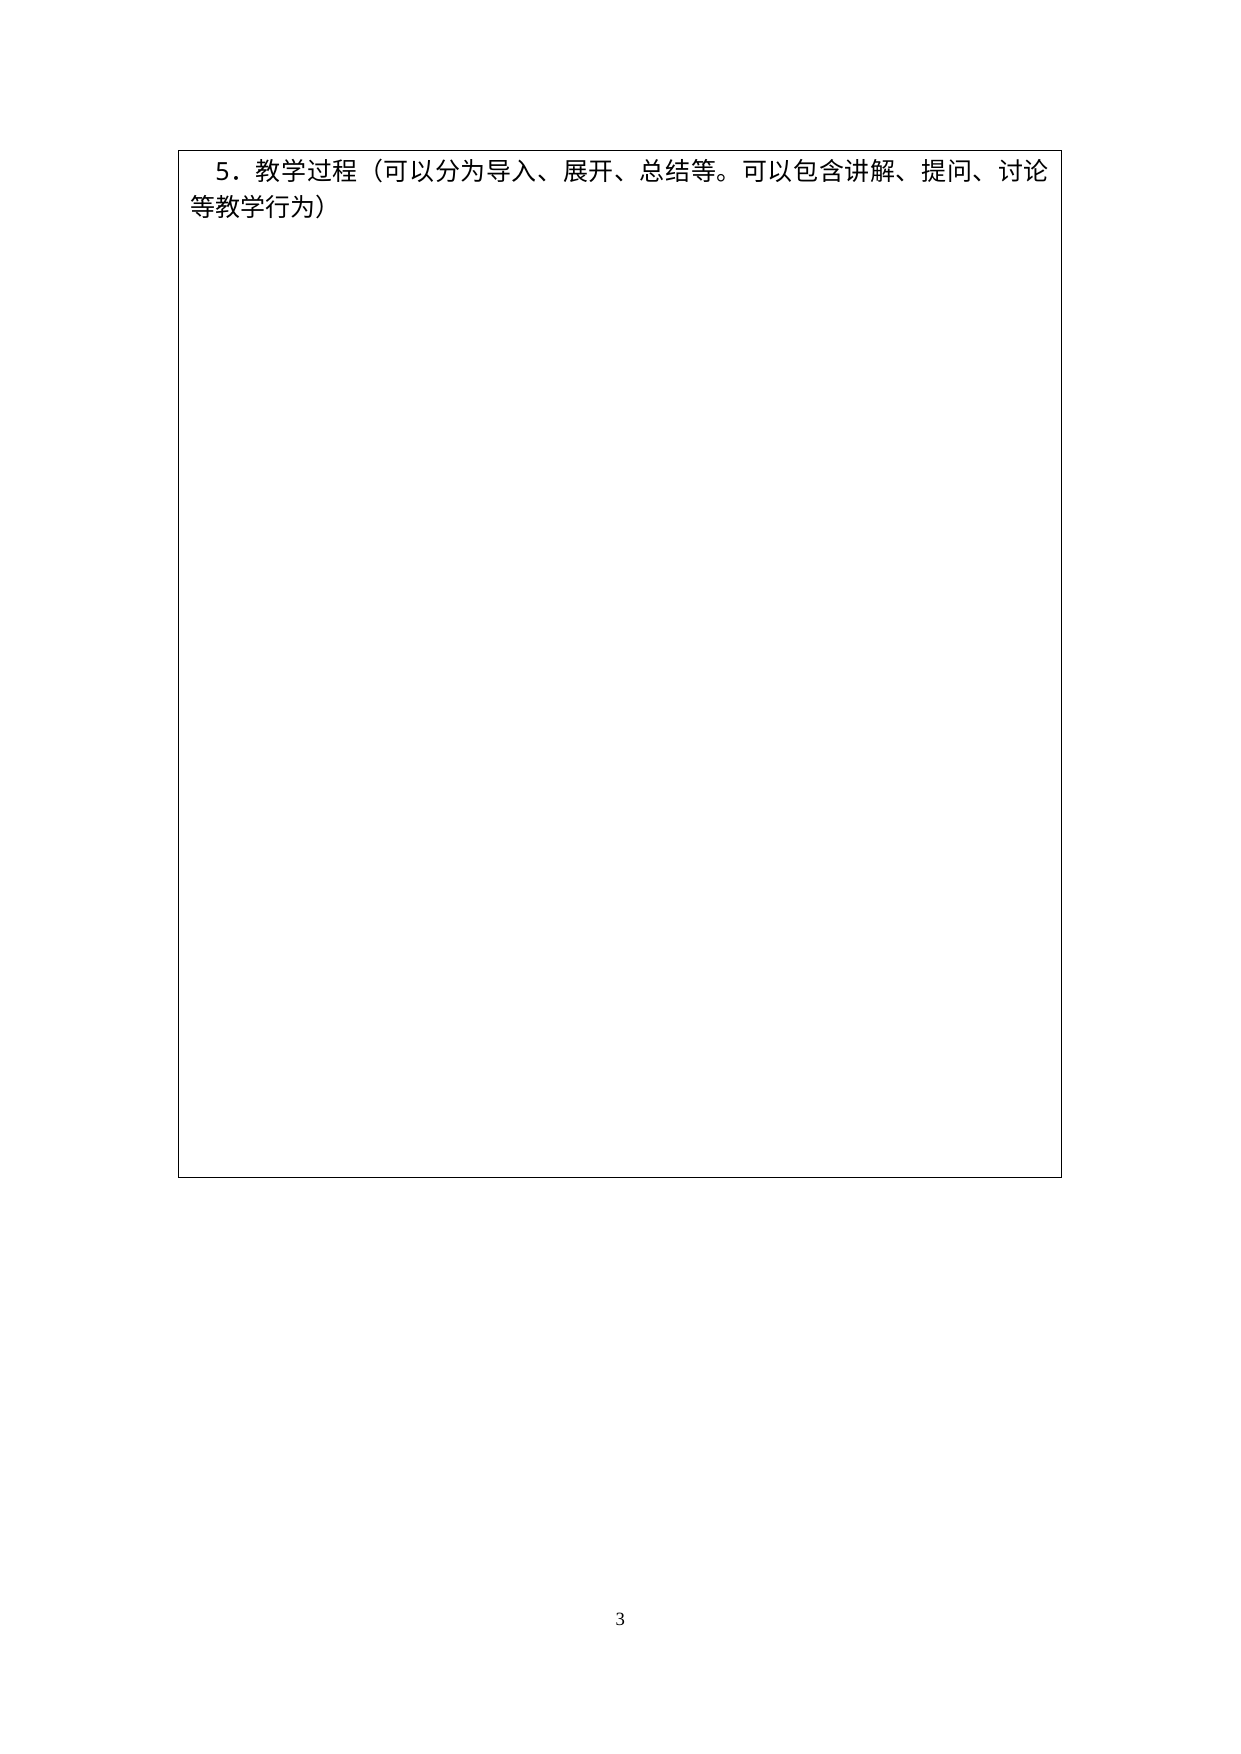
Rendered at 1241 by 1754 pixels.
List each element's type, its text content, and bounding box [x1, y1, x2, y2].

table_cell 5．教学过程（可以分为导入、展开、总结等。可以包含讲解、提问、讨论等教学行为） [179, 151, 1061, 1177]
